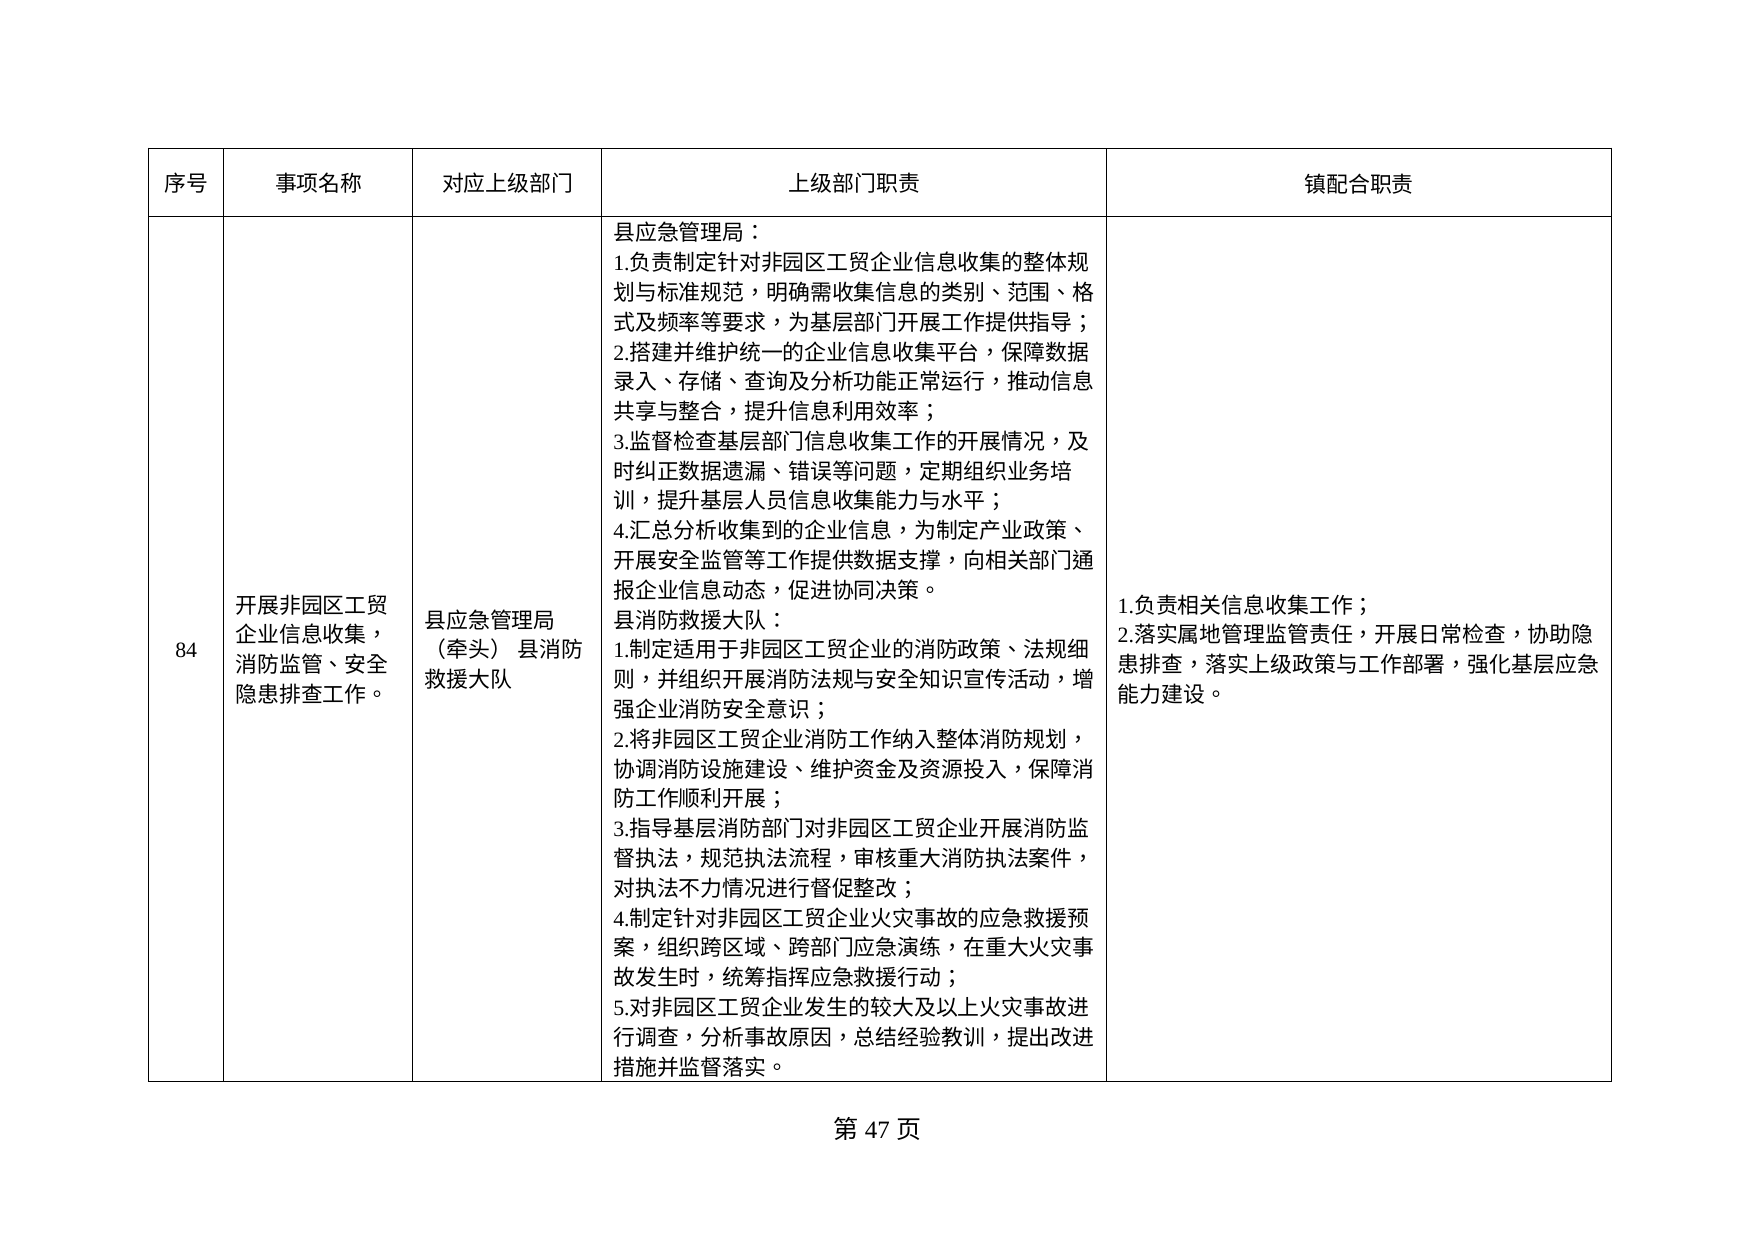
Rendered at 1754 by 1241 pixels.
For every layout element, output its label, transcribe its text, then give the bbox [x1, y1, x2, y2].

table_header 事项名称 [224, 149, 412, 216]
table_cell 84 [149, 217, 223, 1081]
table_header 上级部门职责 [602, 149, 1106, 216]
table_cell 1.负责相关信息收集工作； 2.落实属地管理监管责任，开展日常检查，协助隐患排查，落实上级政策与工作部署，强化基层应急能力建设。 [1107, 217, 1611, 1081]
table_cell 县应急管理局： 1.负责制定针对非园区工贸企业信息收集的整体规划与标准规范，明确需收集信息的类别、范围、格式及频率等要求，为基层部门开展工作提供指导； 2.搭建并维护统一的企业信息收集平台，保障数据录入、存储、查询及分析功能正常运行，推动信息共享与整合，提升信息利用效率； 3.监督检查基层部门信息收集工作的开展情况，及时纠正数据遗漏、错误等问题，定期组织业务培训，提升基层人员信息收集能力与水平； 4.汇总分析收集到的企业信息，为制定产业政策、开展安全监管等工作提供数据支撑，向相关部门通报企业信息动态，促进协同决策。 县消防救援大队： 1.制定适用于非园区工贸企业的消防政策、法规细则，并组织开展消防法规与安全知识宣传活动，增强企业消防安全意识； 2.将非园区工贸企业消防工作纳入整体消防规划，协调消防设施建设、维护资金及资源投入，保障消防工作顺利开展； 3.指导基层消防部门对非园区工贸企业开展消防监督执法，规范执法流程，审核重大消防执法案件，对执法不力情况进行督促整改； 4.制定针对非园区工贸企业火灾事故的应急救援预案，组织跨区域、跨部门应急演练，在重大火灾事故发生时，统筹指挥应急救援行动； 5.对非园区工贸企业发生的较大及以上火灾事故进行调查，分析事故原因，总结经验教训，提出改进措施并监督落实。 [602, 217, 1106, 1081]
table_cell 县应急管理局 （牵头） 县消防救援大队 [413, 217, 601, 1081]
table_header 序号 [149, 149, 223, 216]
table_header 对应上级部门 [413, 149, 601, 216]
table_header 镇配合职责 [1107, 149, 1611, 216]
table_cell 开展非园区工贸企业信息收集，消防监管、安全隐患排查工作。 [224, 217, 412, 1081]
